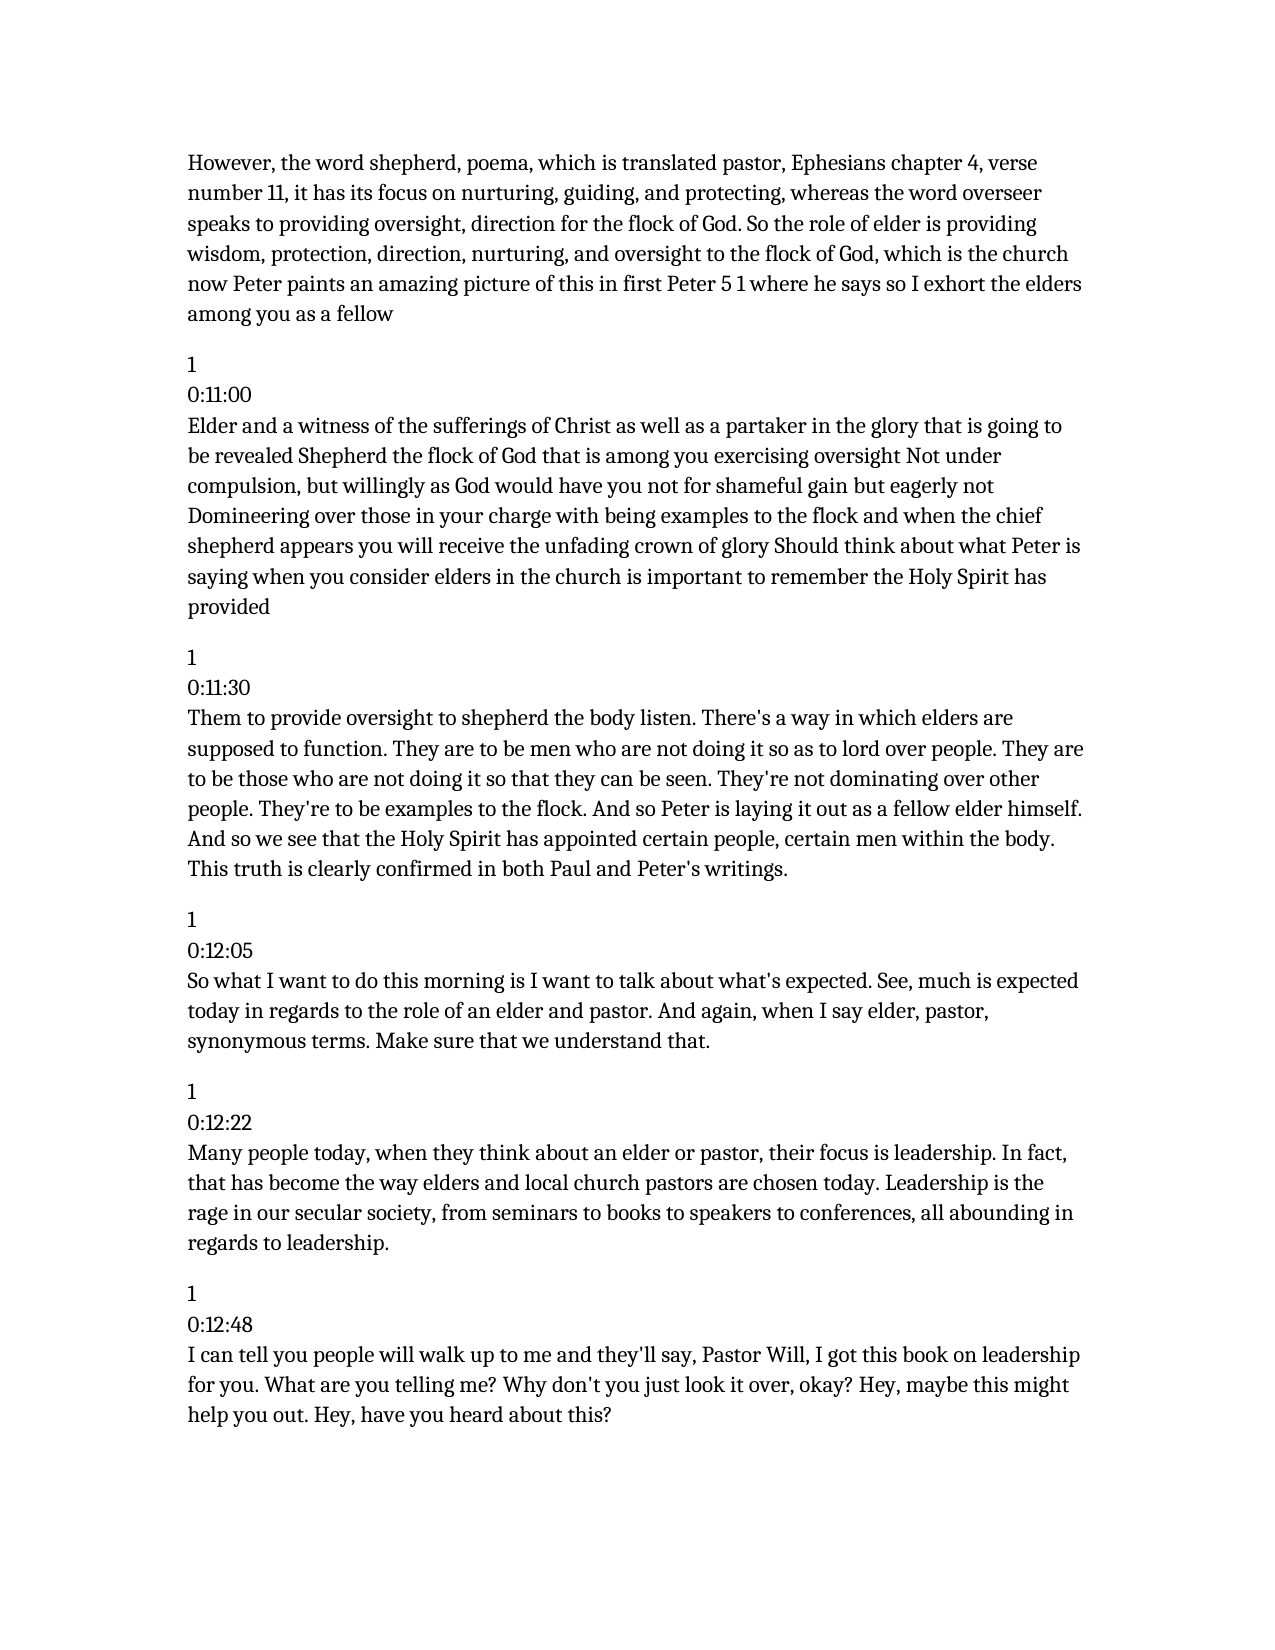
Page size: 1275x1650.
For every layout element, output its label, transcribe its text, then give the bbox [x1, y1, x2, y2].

text 1 0:11:30 Them to provide oversight to shepherd the body listen. There's a way in which elders are supposed to function. They are to be men who are not doing it so as to lord over people. They are to be those who are not doing it so that they can be seen. They're not dominating over other people. They're to be examples to the flock. And so Peter is laying it out as a fellow elder himself. And so we see that the Holy Spirit has appointed certain people, certain men within the body. This truth is clearly confirmed in both Paul and Peter's writings. [187, 645, 1087, 883]
text 1 0:12:22 Many people today, when they think about an elder or pastor, their focus is leadership. In fact, that has become the way elders and local church pastors are chosen today. Leadership is the rage in our secular society, from seminars to books to speakers to conferences, all abounding in regards to leadership. [187, 1079, 1087, 1257]
text 1 0:12:05 So what I want to do this morning is I want to talk about what's expected. See, much is expected today in regards to the role of an elder and pastor. And again, when I say elder, pastor, synonymous terms. Make sure that we understand that. [187, 907, 1087, 1054]
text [187, 150, 1087, 327]
text 1 0:12:48 I can tell you people will walk up to me and they'll say, Pastor Will, I got this book on leadership for you. What are you telling me? Why don't you just look it over, okay? Hey, maybe this might help you out. Hey, have you heard about this? [187, 1281, 1087, 1428]
text 1 0:11:00 Elder and a witness of the sufferings of Christ as well as a partaker in the glory that is going to be revealed Shepherd the flock of God that is among you exercising oversight Not under compulsion, but willingly as God would have you not for shameful gain but eagerly not Domineering over those in your charge with being examples to the flock and when the chief shepherd appears you will receive the unfading crown of glory Should think about what Peter is saying when you consider elders in the church is important to remember the Holy Spirit has provided [187, 352, 1087, 620]
